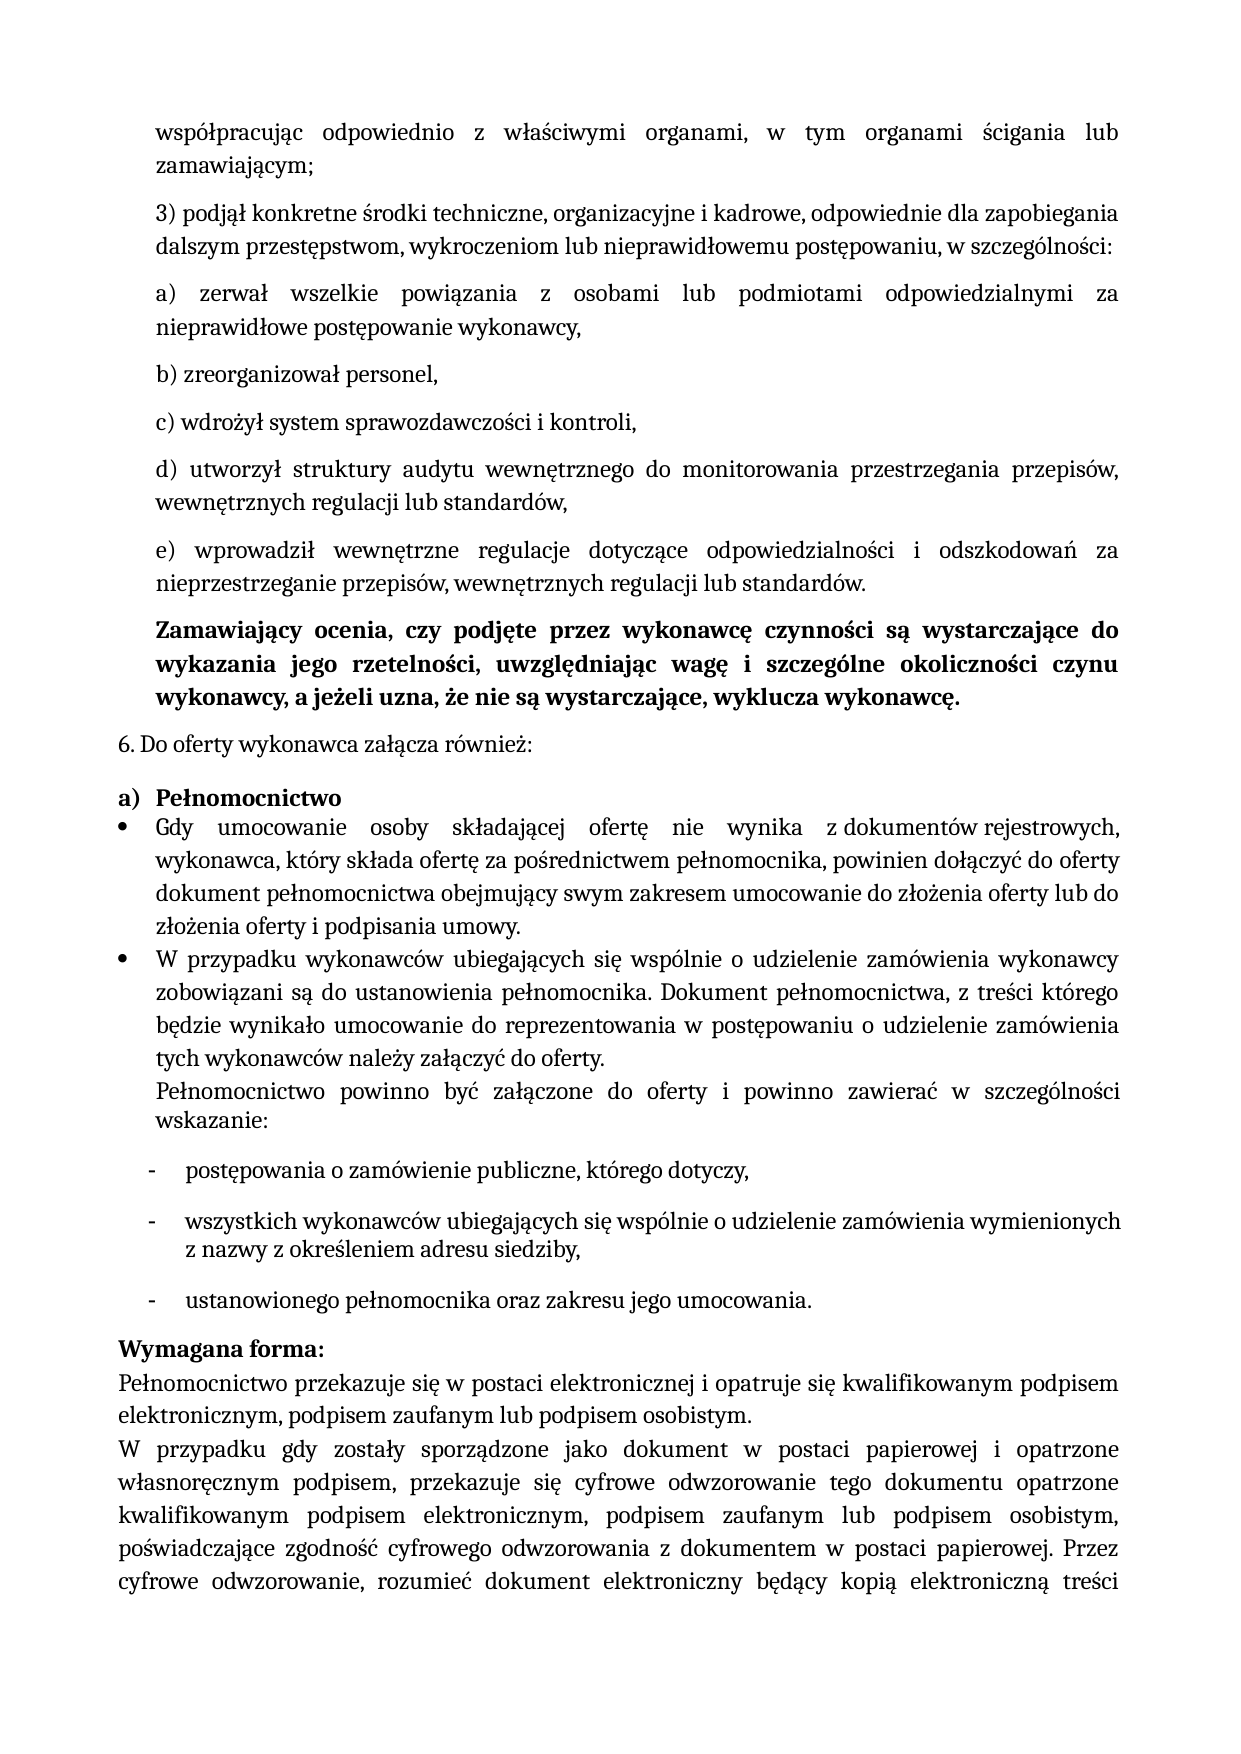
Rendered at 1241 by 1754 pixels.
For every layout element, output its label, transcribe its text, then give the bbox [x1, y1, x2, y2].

text b) zreorganizował personel, [156, 360, 1120, 389]
text d) utworzył struktury audytu wewnętrznego do monitorowania przestrzegania przepisów, wewnętrznych regulacji lub standardów, [156, 455, 1120, 517]
list ustanowionego pełnomocnika oraz zakresu jego umocowania. [148, 1285, 1122, 1314]
text 6. Do oferty wykonawca załącza również: [118, 730, 1122, 759]
text Wymagana forma: [118, 1335, 1120, 1364]
text e) wprowadził wewnętrzne regulacje dotyczące odpowiedzialności i odszkodowań za nieprzestrzeganie przepisów, wewnętrznych regulacji lub standardów. [156, 536, 1120, 598]
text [156, 118, 1120, 180]
text a) zerwał wszelkie powiązania z osobami lub podmiotami odpowiedzialnymi za nieprawidłowe postępowanie wykonawcy, [156, 279, 1120, 341]
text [118, 1434, 1120, 1595]
list Gdy umocowanie osoby składającej ofertę nie wynika z dokumentów rejestrowych, wykonawca, który składa ofertę za pośrednictwem pełnomocnika, powinien dołączyć do oferty dokument pełnomocnictwa obejmujący swym zakresem umocowanie do złożenia oferty lub do złożenia oferty i podpisania umowy. [118, 813, 1120, 940]
text Zamawiający ocenia, czy podjęte przez wykonawcę czynności są wystarczające do wykazania jego rzetelności, uwzględniając wagę i szczególne okoliczności czynu wykonawcy, a jeżeli uzna, że nie są wystarczające, wyklucza wykonawcę. [156, 616, 1120, 711]
text c) wdrożył system sprawozdawczości i kontroli, [156, 408, 1120, 436]
text Pełnomocnictwo przekazuje się w postaci elektronicznej i opatruje się kwalifikowanym podpisem elektronicznym, podpisem zaufanym lub podpisem osobistym. [118, 1368, 1120, 1430]
text 3) podjął konkretne środki techniczne, organizacyjne i kadrowe, odpowiednie dla zapobiegania dalszym przestępstwom, wykroczeniom lub nieprawidłowemu postępowaniu, w szczególności: [156, 199, 1120, 261]
list postępowania o zamówienie publiczne, którego dotyczy, [148, 1155, 1122, 1185]
list Pełnomocnictwo [118, 784, 1133, 813]
text Pełnomocnictwo powinno być załączone do oferty i powinno zawierać w szczególności wskazanie: [156, 1077, 1122, 1134]
list W przypadku wykonawców ubiegających się wspólnie o udzielenie zamówienia wykonawcy zobowiązani są do ustanowienia pełnomocnika. Dokument pełnomocnictwa, z treści którego będzie wynikało umocowanie do reprezentowania w postępowaniu o udzielenie zamówienia tych wykonawców należy załączyć do oferty. [118, 945, 1120, 1072]
list wszystkich wykonawców ubiegających się wspólnie o udzielenie zamówienia wymienionych z nazwy z określeniem adresu siedziby, [148, 1206, 1122, 1264]
